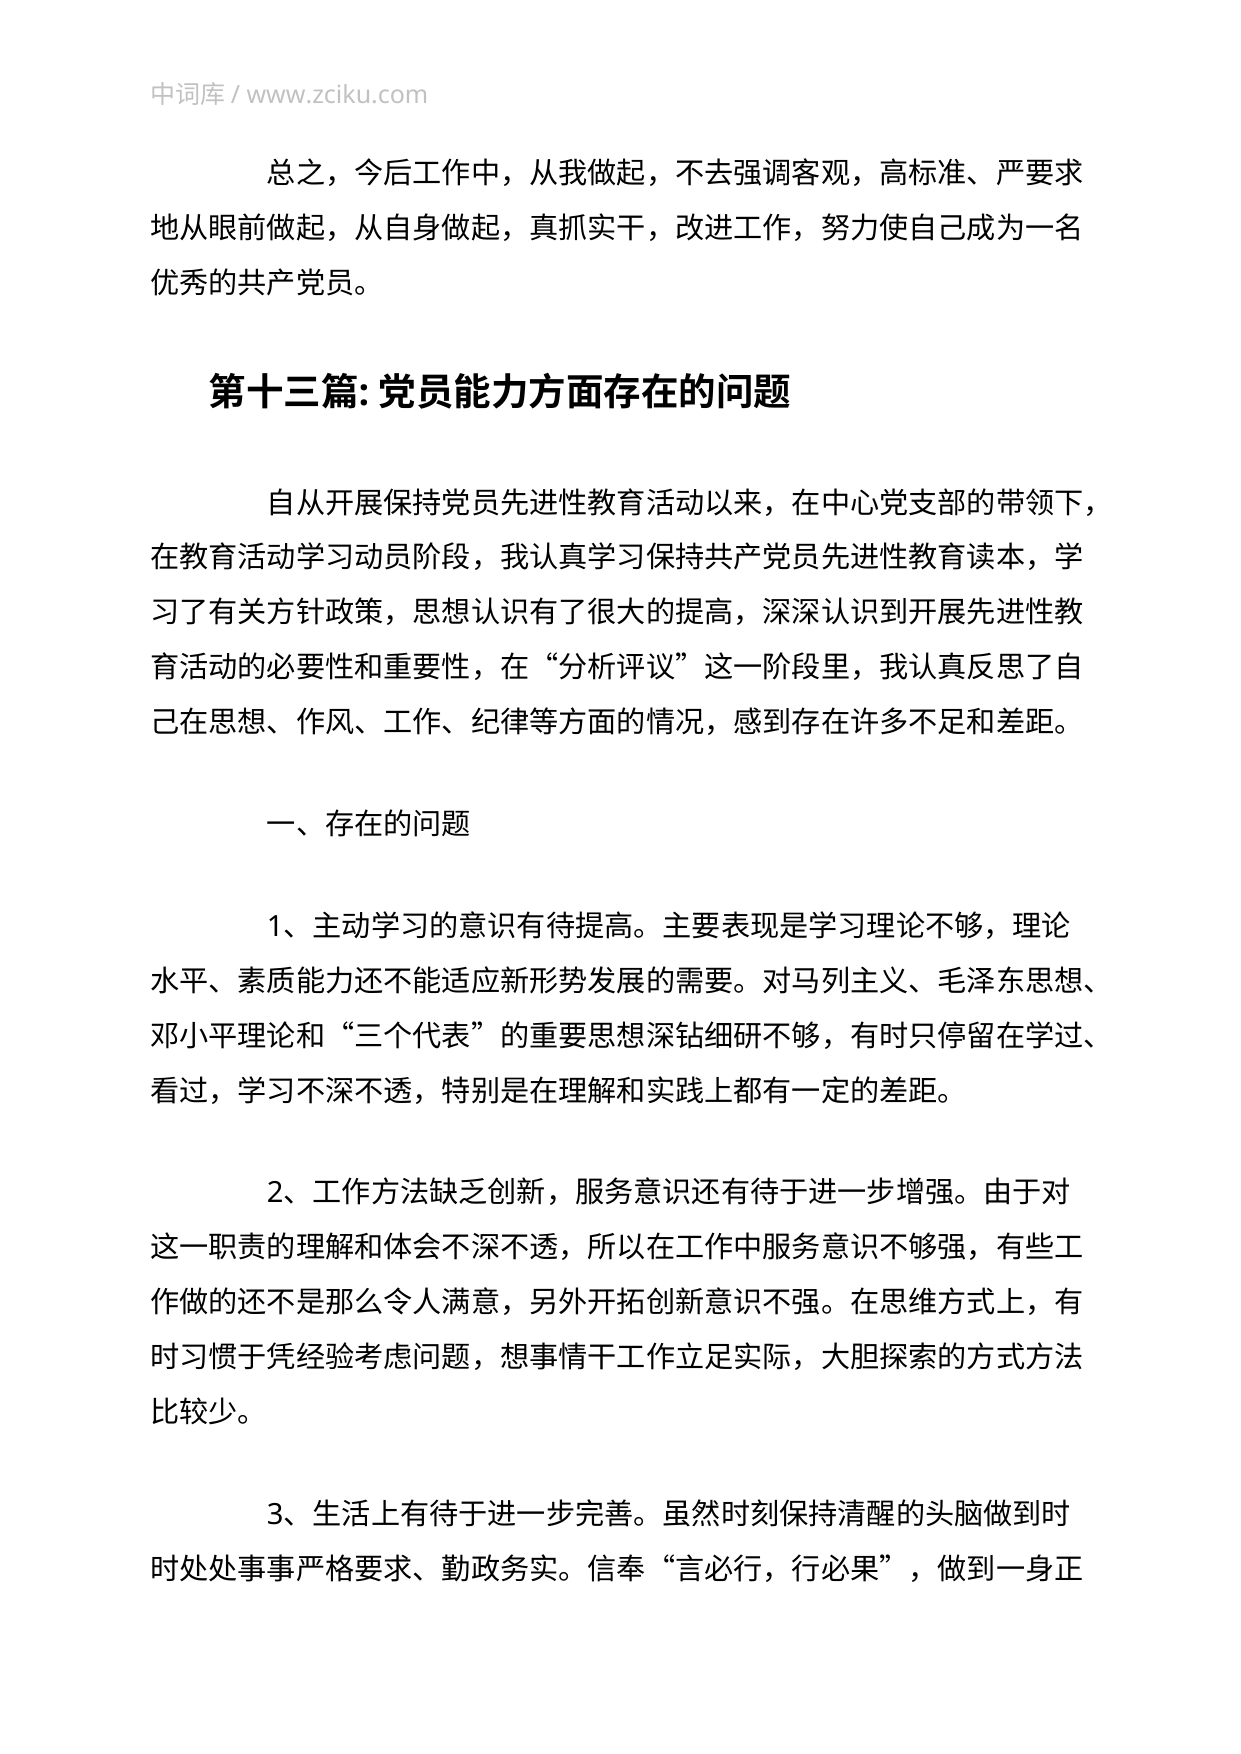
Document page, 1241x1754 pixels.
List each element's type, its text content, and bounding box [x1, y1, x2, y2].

text 自从开展保持党员先进性教育活动以来，在中心党支部的带领下，在教育活动学习动员阶段，我认真学习保持共产党员先进性教育读本，学习了有关方针政策，思想认识有了很大的提高，深深认识到开展先进性教育活动的必要性和重要性，在“分析评议”这一阶段里，我认真反思了自己在思想、作风、工作、纪律等方面的情况，感到存在许多不足和差距。 [150, 479, 1090, 741]
text 一、存在的问题 [150, 801, 1090, 843]
text 1、主动学习的意识有待提高。主要表现是学习理论不够，理论水平、素质能力还不能适应新形势发展的需要。对马列主义、毛泽东思想、邓小平理论和“三个代表”的重要思想深钻细研不够，有时只停留在学过、看过，学习不深不透，特别是在理解和实践上都有一定的差距。 [150, 902, 1090, 1109]
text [150, 1490, 1090, 1588]
text 第十三篇: 党员能力方面存在的问题 [150, 362, 1090, 416]
text 总之，今后工作中，从我做起，不去强调客观，高标准、严要求地从眼前做起，从自身做起，真抓实干，改进工作，努力使自己成为一名优秀的共产党员。 [150, 150, 1090, 302]
text 2、工作方法缺乏创新，服务意识还有待于进一步增强。由于对这一职责的理解和体会不深不透，所以在工作中服务意识不够强，有些工作做的还不是那么令人满意，另外开拓创新意识不强。在思维方式上，有时习惯于凭经验考虑问题，想事情干工作立足实际，大胆探索的方式方法比较少。 [150, 1169, 1090, 1431]
